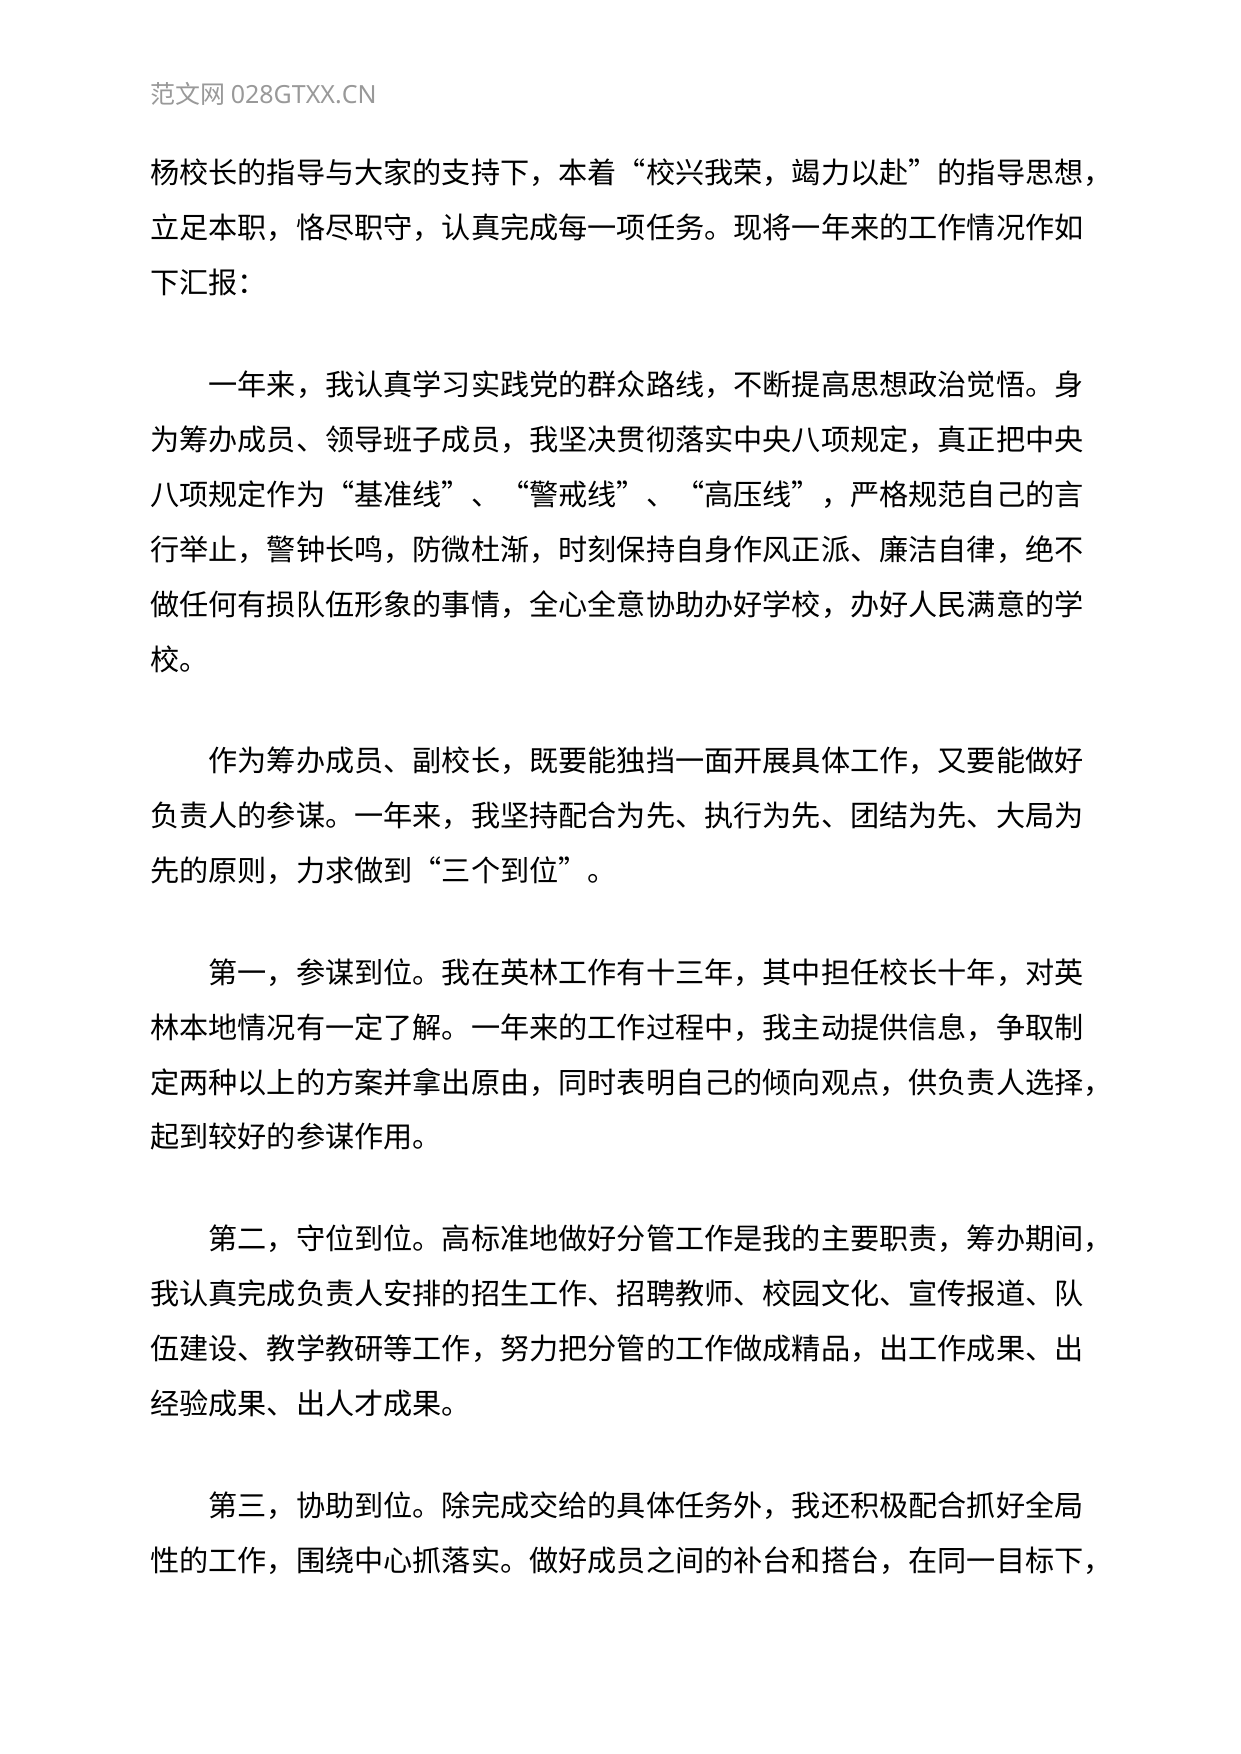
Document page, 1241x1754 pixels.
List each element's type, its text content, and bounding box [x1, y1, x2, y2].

text 第一，参谋到位。我在英林工作有十三年，其中担任校长十年，对英林本地情况有一定了解。一年来的工作过程中，我主动提供信息，争取制定两种以上的方案并拿出原由，同时表明自己的倾向观点，供负责人选择，起到较好的参谋作用。 [150, 949, 1090, 1156]
text 一年来，我认真学习实践党的群众路线，不断提高思想政治觉悟。身为筹办成员、领导班子成员，我坚决贯彻落实中央八项规定，真正把中央八项规定作为“基准线”、“警戒线”、“高压线”，严格规范自己的言行举止，警钟长鸣，防微杜渐，时刻保持自身作风正派、廉洁自律，绝不做任何有损队伍形象的事情，全心全意协助办好学校，办好人民满意的学校。 [150, 362, 1090, 678]
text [150, 150, 1090, 302]
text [150, 1482, 1090, 1579]
text 第二，守位到位。高标准地做好分管工作是我的主要职责，筹办期间，我认真完成负责人安排的招生工作、招聘教师、校园文化、宣传报道、队伍建设、教学教研等工作，努力把分管的工作做成精品，出工作成果、出经验成果、出人才成果。 [150, 1216, 1090, 1423]
text 作为筹办成员、副校长，既要能独挡一面开展具体工作，又要能做好负责人的参谋。一年来，我坚持配合为先、执行为先、团结为先、大局为先的原则，力求做到“三个到位”。 [150, 738, 1090, 890]
